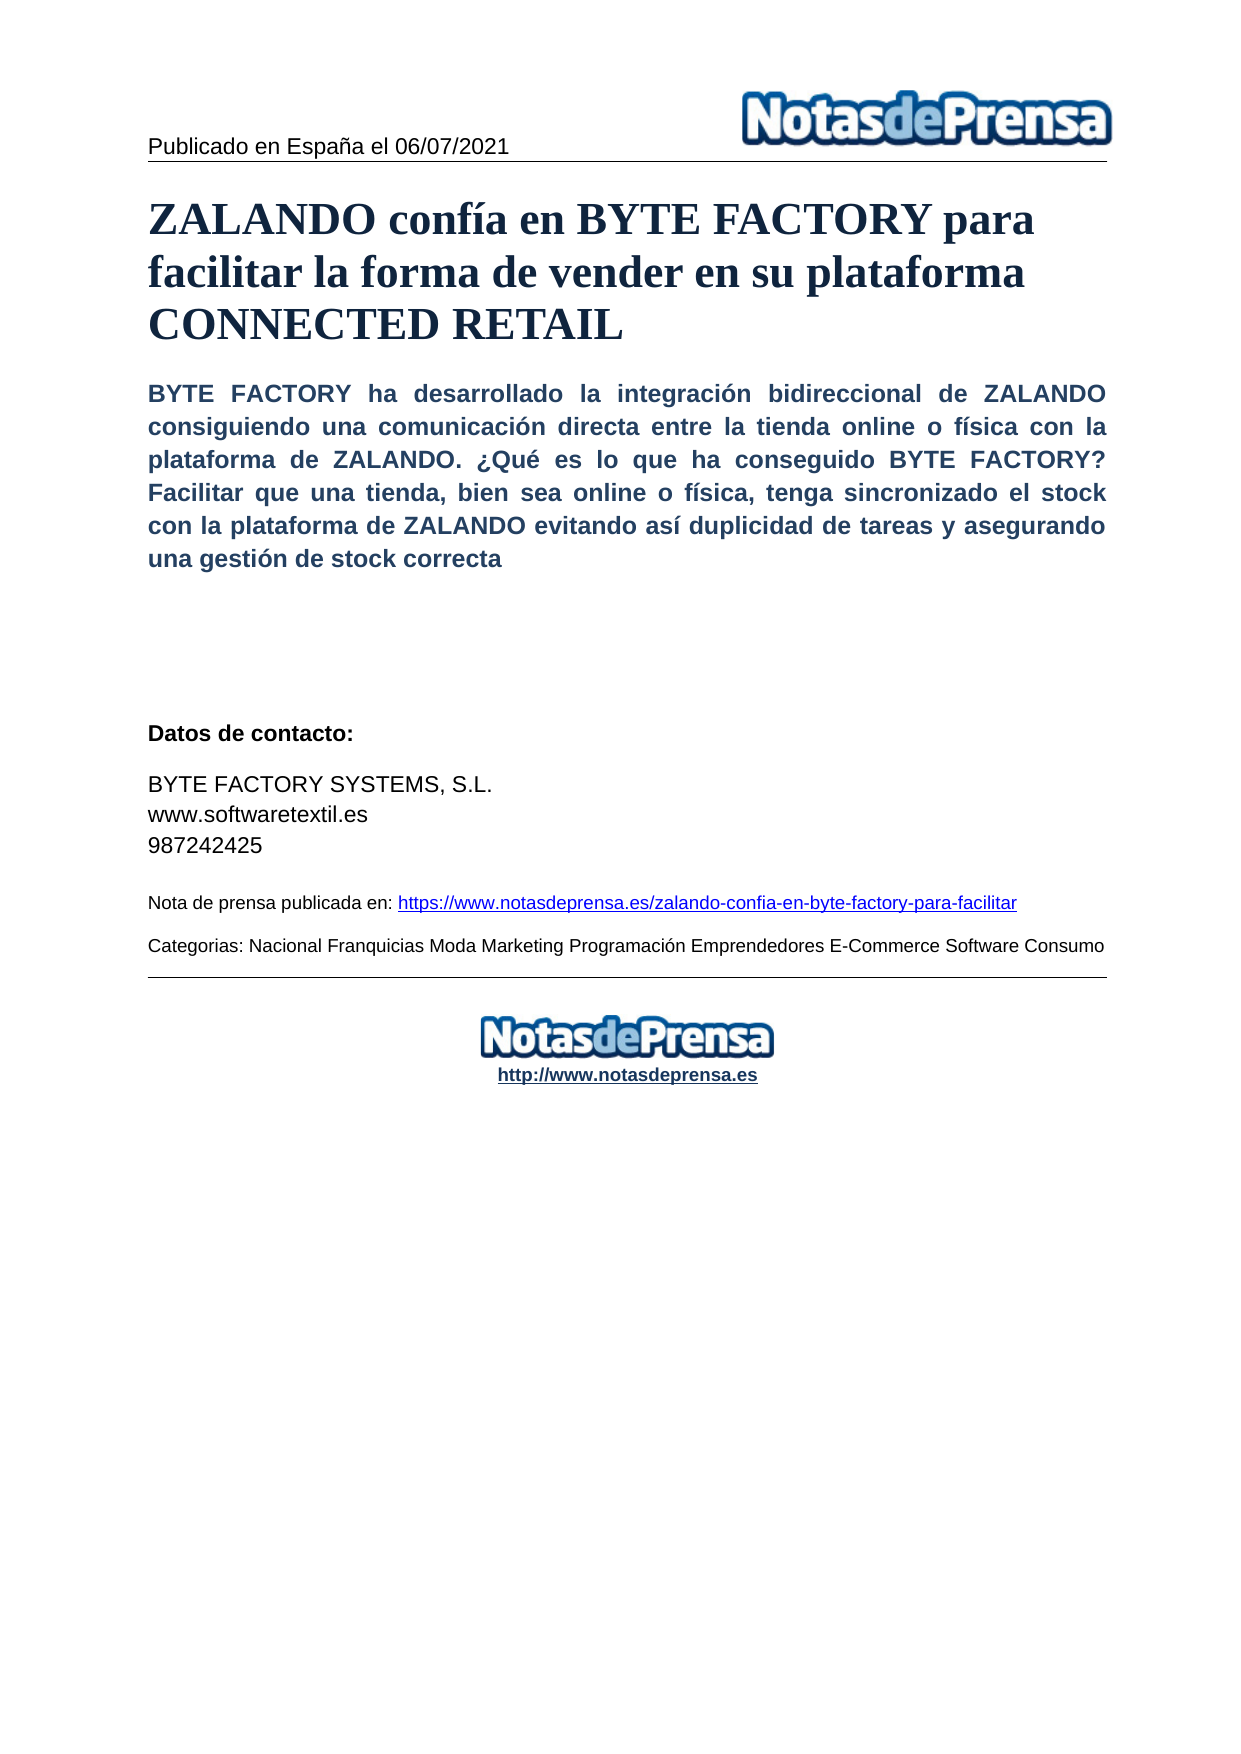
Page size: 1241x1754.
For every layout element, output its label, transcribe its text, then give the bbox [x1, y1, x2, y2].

text Nota de prensa publicada en: https://www.notasdeprensa.es/zalando-confia-en-byte-factory-para-facilitar [148, 892, 1107, 914]
text Categorias: Nacional Franquicias Moda Marketing Programación Emprendedores E-Commerce Software Consumo [148, 934, 1107, 956]
picture [742, 90, 1113, 148]
subtitle ZALANDO confía en BYTE FACTORY para facilitar la forma de vender en su plataforma CONNECTED RETAIL [148, 192, 1107, 350]
text Datos de contacto: [148, 720, 1107, 747]
text www.softwaretextil.es [148, 801, 1063, 828]
text 987242425 [148, 832, 1063, 858]
text http://www.notasdeprensa.es [148, 1064, 1107, 1086]
text BYTE FACTORY SYSTEMS, S.L. [148, 771, 1063, 798]
subtitle BYTE FACTORY ha desarrollado la integración bidireccional de ZALANDO consiguiendo una comunicación directa entre la tienda online o física con la plataforma de ZALANDO. ¿Qué es lo que ha conseguido BYTE FACTORY? Facilitar que una tienda, bien sea online o física, tenga sincronizado el stock con la plataforma de ZALANDO evitando así duplicidad de tareas y asegurando una gestión de stock correcta [148, 379, 1107, 573]
text Publicado en España el 06/07/2021 [148, 133, 1107, 161]
picture [480, 1014, 775, 1060]
